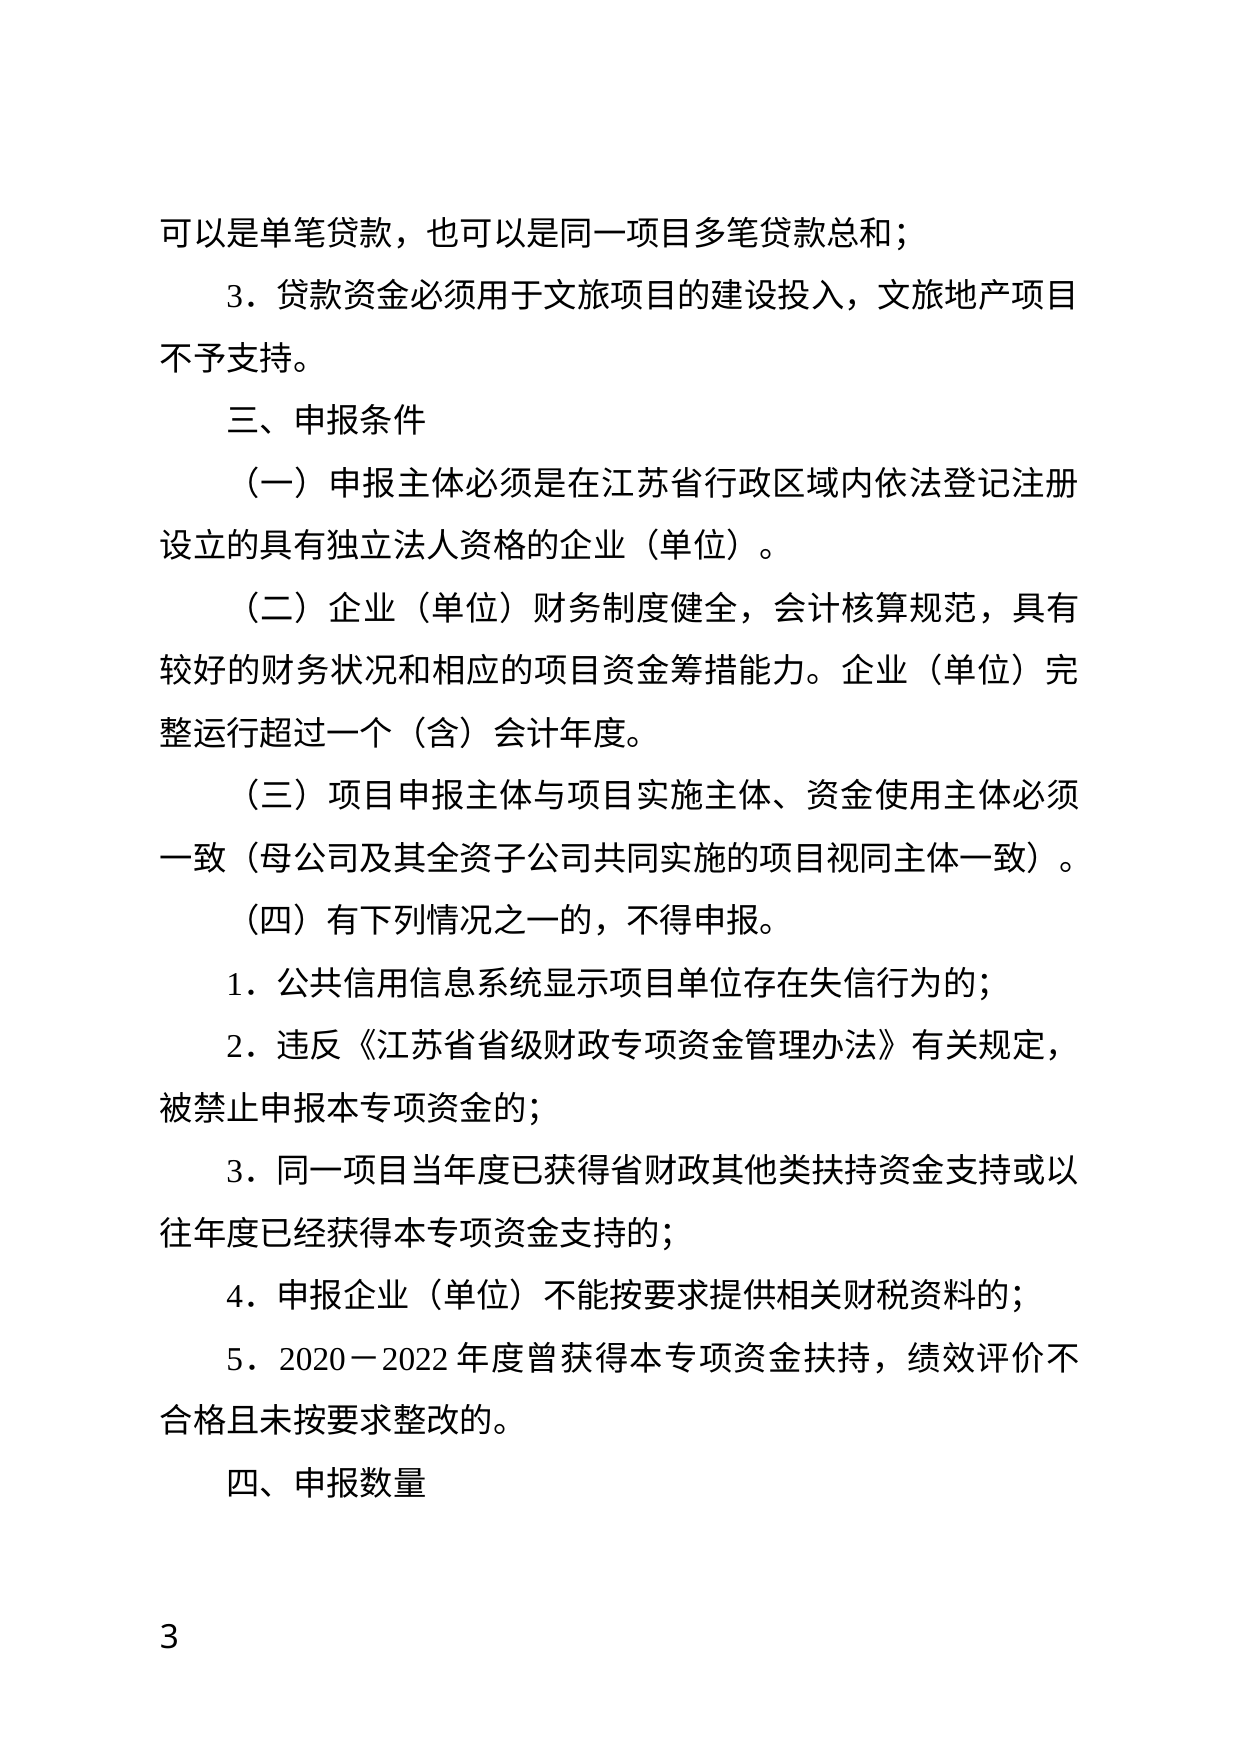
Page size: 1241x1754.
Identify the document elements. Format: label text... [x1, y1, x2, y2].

text 4．申报企业（单位）不能按要求提供相关财税资料的； [159, 1257, 1081, 1320]
text 2．违反《江苏省省级财政专项资金管理办法》有关规定，被禁止申报本专项资金的； [159, 1007, 1081, 1132]
text （一）申报主体必须是在江苏省行政区域内依法登记注册设立的具有独立法人资格的企业（单位）。 [159, 445, 1081, 570]
text 三、申报条件 [159, 382, 1081, 445]
text 5．2020－2022年度曾获得本专项资金扶持，绩效评价不合格且未按要求整改的。 [159, 1320, 1081, 1445]
text （三）项目申报主体与项目实施主体、资金使用主体必须一致（母公司及其全资子公司共同实施的项目视同主体一致）。 [159, 757, 1081, 882]
text 3．贷款资金必须用于文旅项目的建设投入，文旅地产项目不予支持。 [159, 257, 1081, 382]
text 四、申报数量 [159, 1445, 1081, 1507]
text 3．同一项目当年度已获得省财政其他类扶持资金支持或以往年度已经获得本专项资金支持的； [159, 1132, 1081, 1257]
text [159, 195, 1081, 257]
text 1．公共信用信息系统显示项目单位存在失信行为的； [159, 945, 1081, 1007]
text （四）有下列情况之一的，不得申报。 [159, 882, 1081, 945]
text （二）企业（单位）财务制度健全，会计核算规范，具有较好的财务状况和相应的项目资金筹措能力。企业（单位）完整运行超过一个（含）会计年度。 [159, 570, 1081, 757]
